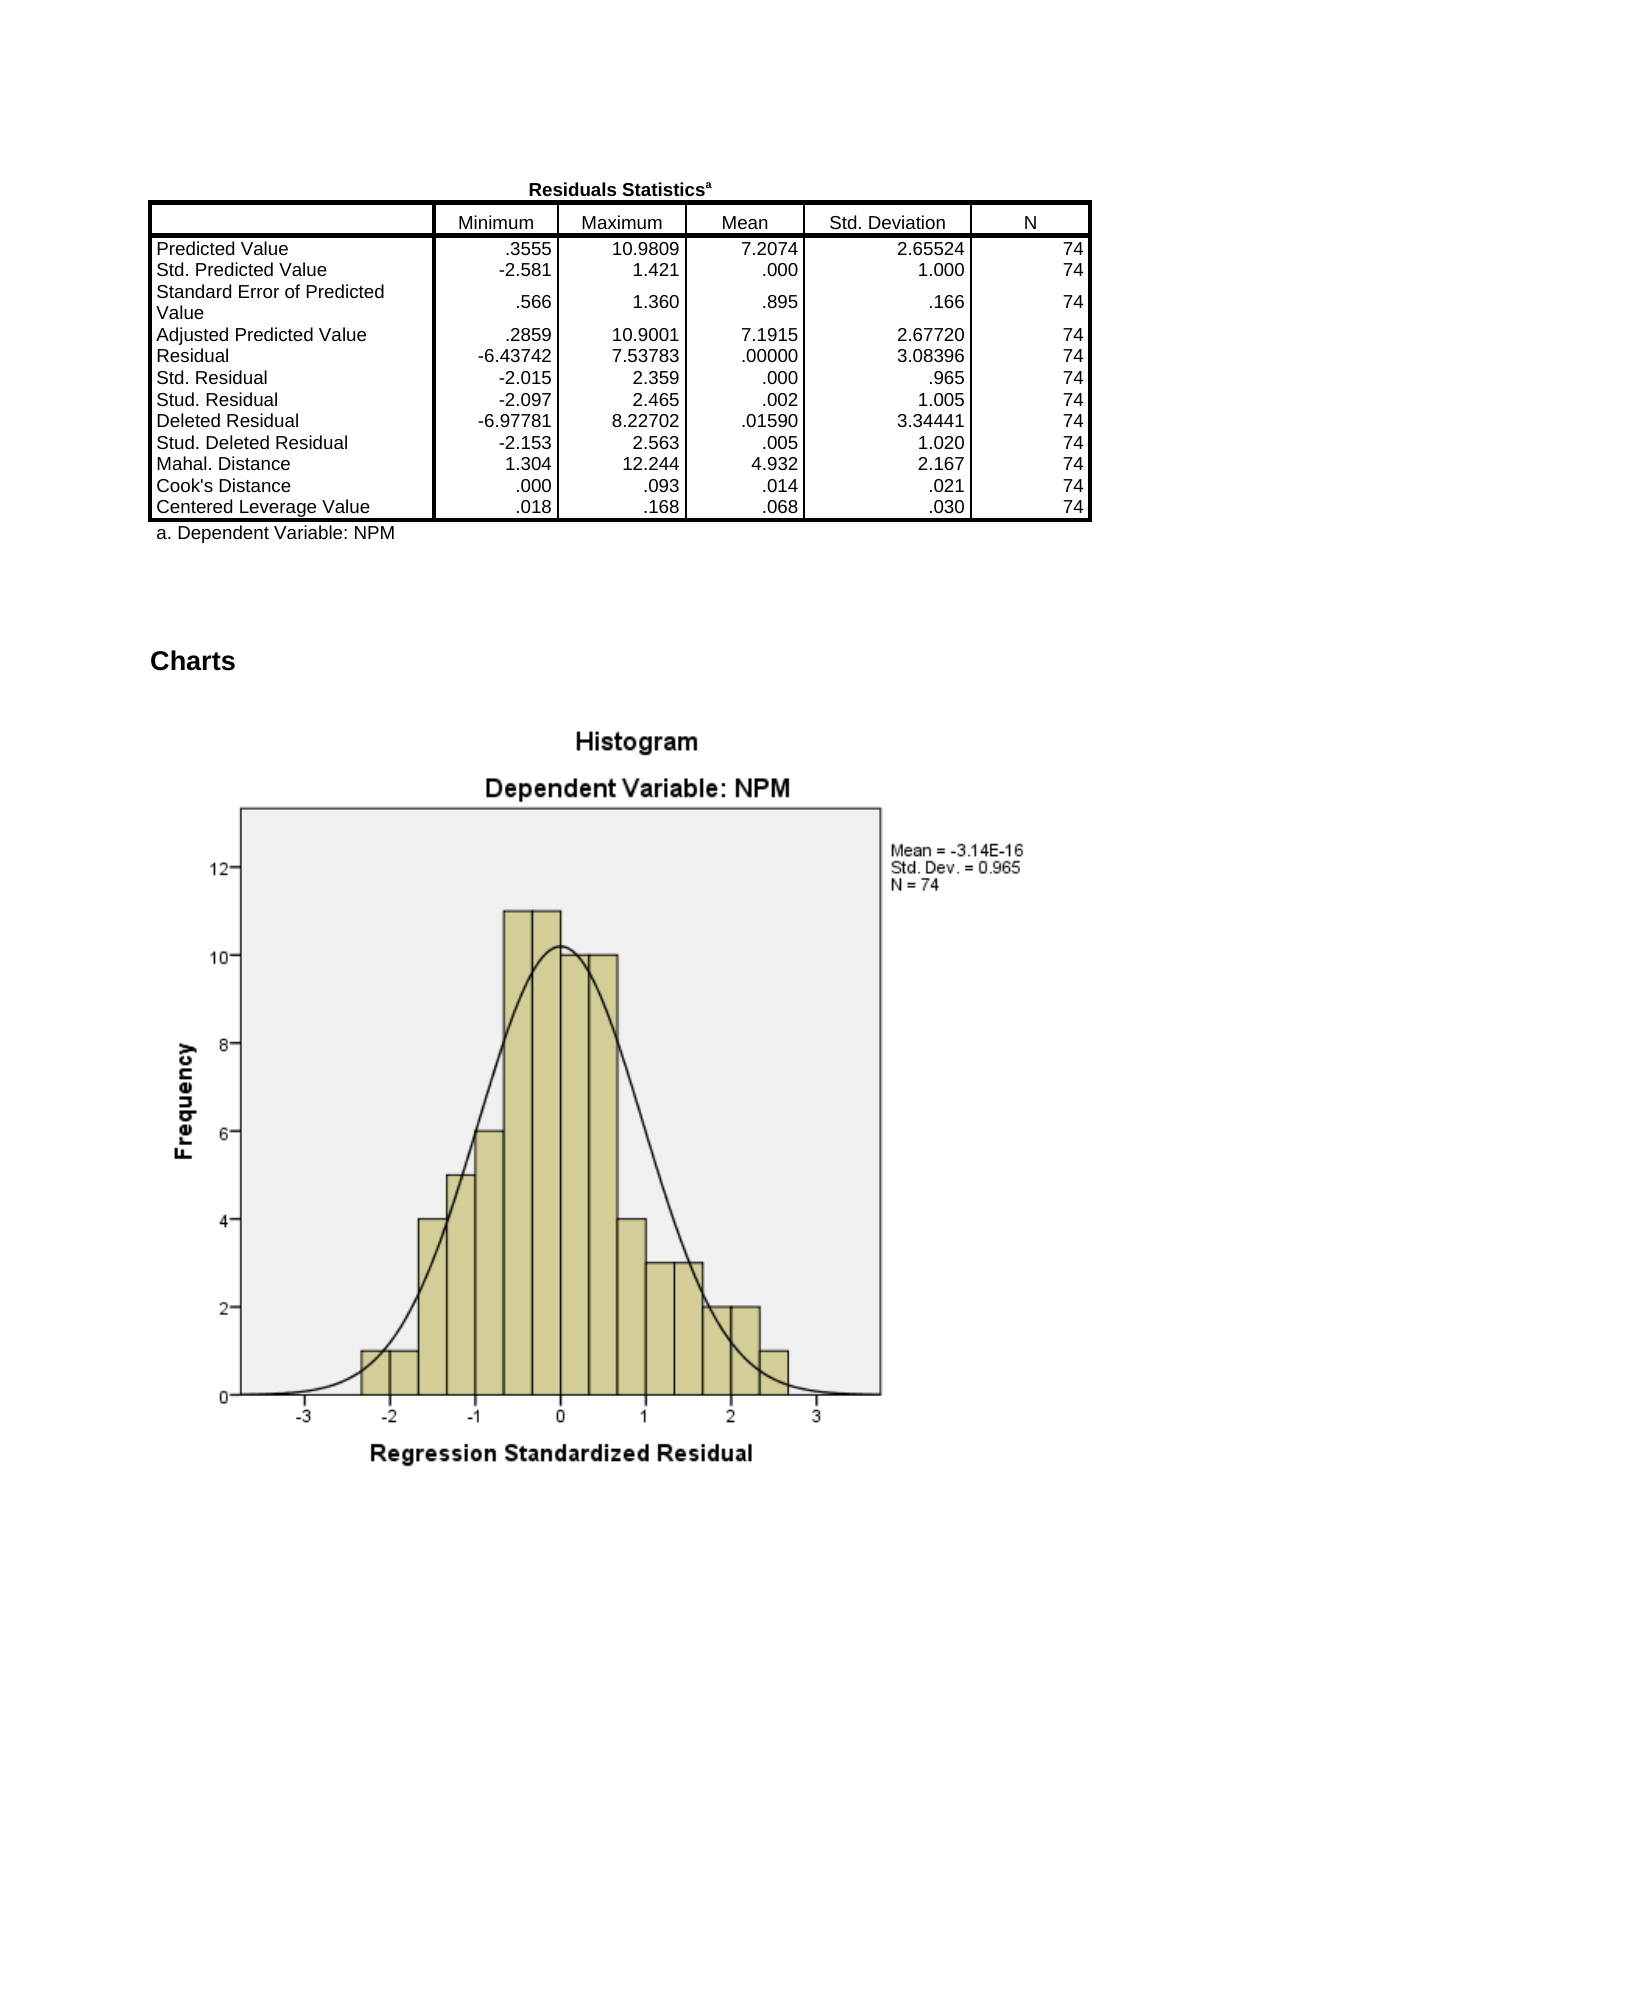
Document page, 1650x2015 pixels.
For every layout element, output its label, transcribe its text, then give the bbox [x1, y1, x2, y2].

table_cell 10.9809 [559, 238, 685, 259]
table_cell 74 [972, 281, 1088, 324]
table_header Residuals Statisticsa [150, 179, 1090, 200]
table_cell 2.563 [559, 431, 685, 453]
table_cell .000 [436, 475, 557, 496]
table_cell 7.53783 [559, 345, 685, 367]
table_cell Mean [687, 205, 803, 233]
table_cell Std. Residual [152, 367, 432, 388]
table_cell 74 [972, 388, 1088, 410]
table_cell 12.244 [559, 453, 685, 474]
table_cell .566 [436, 281, 557, 324]
table_cell .895 [687, 281, 803, 324]
table_cell .068 [687, 496, 803, 518]
table_cell 1.005 [805, 388, 970, 410]
table_cell 74 [972, 475, 1088, 496]
table_cell a. Dependent Variable: NPM [150, 522, 1090, 543]
table_cell 1.304 [436, 453, 557, 474]
table_cell 7.1915 [687, 324, 803, 345]
table_cell N [972, 205, 1088, 233]
table_cell -2.015 [436, 367, 557, 388]
table_cell Mahal. Distance [152, 453, 432, 474]
table_cell .01590 [687, 410, 803, 431]
table_cell 2.167 [805, 453, 970, 474]
picture [150, 707, 1126, 1488]
table_cell 74 [972, 259, 1088, 281]
table_cell 1.421 [559, 259, 685, 281]
table_cell Predicted Value [152, 238, 432, 259]
table_cell [152, 205, 432, 233]
table_cell -2.097 [436, 388, 557, 410]
table_cell 1.360 [559, 281, 685, 324]
table_cell .000 [687, 259, 803, 281]
table_cell 74 [972, 238, 1088, 259]
table_cell 2.65524 [805, 238, 970, 259]
table_cell .965 [805, 367, 970, 388]
table_cell Deleted Residual [152, 410, 432, 431]
table_cell .2859 [436, 324, 557, 345]
table_cell .093 [559, 475, 685, 496]
table_cell Stud. Residual [152, 388, 432, 410]
table_cell .021 [805, 475, 970, 496]
table_cell 74 [972, 431, 1088, 453]
table_cell -6.97781 [436, 410, 557, 431]
table_cell .018 [436, 496, 557, 518]
table_cell Minimum [436, 205, 557, 233]
text Charts [150, 645, 1500, 676]
table_cell 74 [972, 367, 1088, 388]
table_cell -2.581 [436, 259, 557, 281]
table_cell 7.2074 [687, 238, 803, 259]
table_cell 74 [972, 324, 1088, 345]
table_cell 1.000 [805, 259, 970, 281]
table_cell .00000 [687, 345, 803, 367]
table_cell Stud. Deleted Residual [152, 431, 432, 453]
table_cell 74 [972, 453, 1088, 474]
table_cell 3.34441 [805, 410, 970, 431]
table_cell -2.153 [436, 431, 557, 453]
table_cell .168 [559, 496, 685, 518]
table_cell 74 [972, 410, 1088, 431]
table_cell .002 [687, 388, 803, 410]
table_cell Std. Deviation [805, 205, 970, 233]
table_cell Maximum [559, 205, 685, 233]
table_cell 10.9001 [559, 324, 685, 345]
table_cell 74 [972, 345, 1088, 367]
table_cell .014 [687, 475, 803, 496]
table_cell .005 [687, 431, 803, 453]
table_cell Std. Predicted Value [152, 259, 432, 281]
table_cell 2.359 [559, 367, 685, 388]
table_cell 2.465 [559, 388, 685, 410]
table_cell .3555 [436, 238, 557, 259]
table_cell 74 [972, 496, 1088, 518]
table_cell 8.22702 [559, 410, 685, 431]
table_cell 1.020 [805, 431, 970, 453]
table_cell Cook's Distance [152, 475, 432, 496]
table_cell Centered Leverage Value [152, 496, 432, 518]
table_cell -6.43742 [436, 345, 557, 367]
table_cell .030 [805, 496, 970, 518]
table_cell 2.67720 [805, 324, 970, 345]
table_cell Adjusted Predicted Value [152, 324, 432, 345]
table_cell .166 [805, 281, 970, 324]
table_cell 4.932 [687, 453, 803, 474]
table_cell Residual [152, 345, 432, 367]
table_cell Standard Error of Predicted Value [152, 281, 432, 324]
table_cell 3.08396 [805, 345, 970, 367]
table_cell .000 [687, 367, 803, 388]
